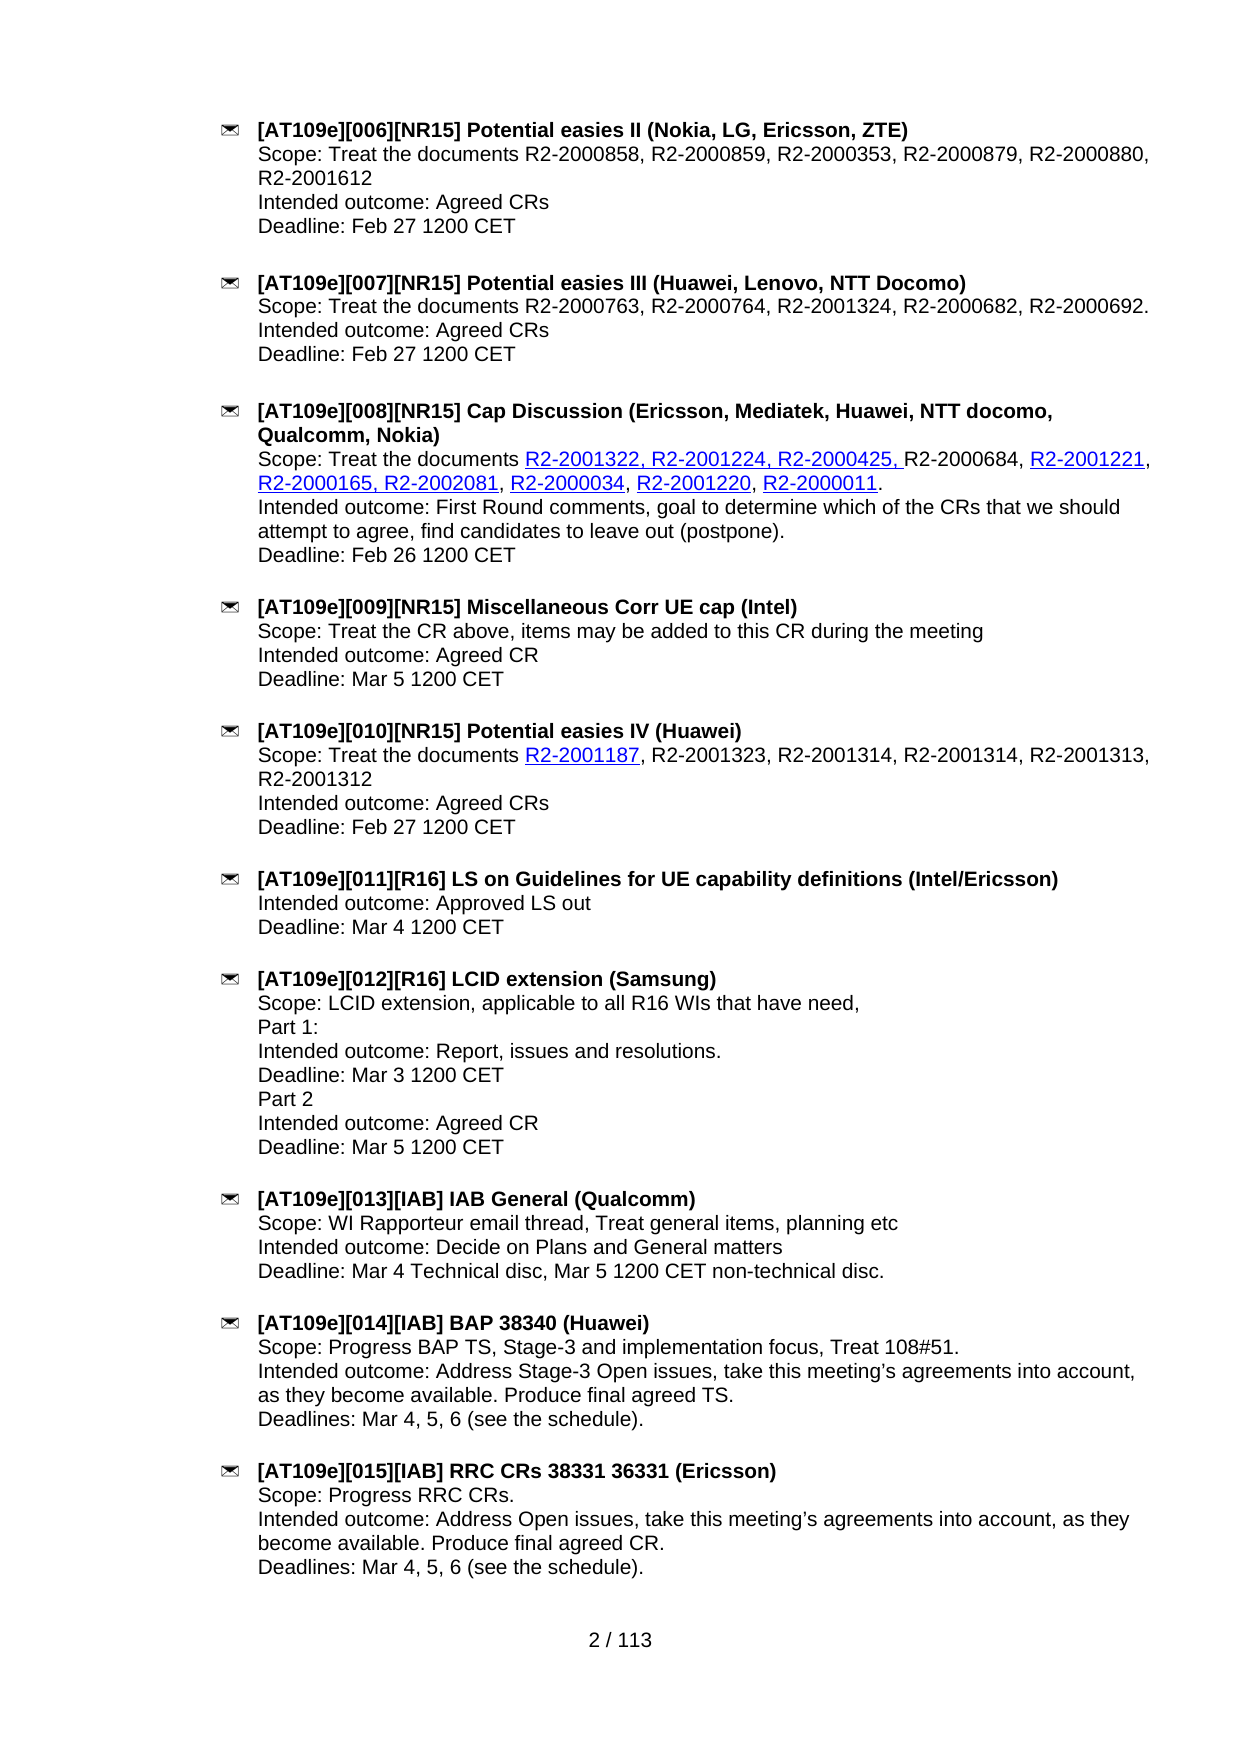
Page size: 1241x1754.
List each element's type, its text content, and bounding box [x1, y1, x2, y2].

text Intended outcome: Agreed CRs [220, 791, 1152, 814]
text Scope: Treat the documents R2-2001322, R2-2001224, R2-2000425, R2-2000684, R2-2001221, R2-2000165, R2-2002081, R2-2000034, R2-2001220, R2-2000011. [220, 447, 1152, 494]
text Deadline: Mar 4 Technical disc, Mar 5 1200 CET non-technical disc. [220, 1258, 1152, 1282]
text Scope: WI Rapporteur email thread, Treat general items, planning etc [220, 1211, 1152, 1234]
text Deadline: Feb 26 1200 CET [220, 542, 1152, 566]
text Intended outcome: Report, issues and resolutions. [220, 1039, 1152, 1063]
text [AT109e][015][IAB] RRC CRs 38331 36331 (Ericsson) [220, 1459, 1152, 1483]
text Intended outcome: Address Open issues, take this meeting’s agreements into account, as they become available. Produce final agreed CR. [220, 1507, 1152, 1554]
text [AT109e][011][R16] LS on Guidelines for UE capability definitions (Intel/Ericsson) [220, 867, 1152, 891]
text Deadline: Mar 4 1200 CET [220, 914, 1152, 938]
text Part 1: [257, 1015, 1152, 1039]
text Intended outcome: Approved LS out [220, 891, 1152, 914]
text Scope: Treat the documents R2-2000763, R2-2000764, R2-2001324, R2-2000682, R2-2000692. [220, 294, 1152, 318]
text Scope: Treat the documents R2-2000858, R2-2000859, R2-2000353, R2-2000879, R2-2000880, R2-2001612 [220, 142, 1152, 190]
text [AT109e][012][R16] LCID extension (Samsung) [220, 967, 1152, 991]
text Deadline: Mar 3 1200 CET [220, 1063, 1152, 1087]
text [AT109e][009][NR15] Miscellaneous Corr UE cap (Intel) [220, 594, 1152, 618]
text Scope: Progress RRC CRs. [220, 1483, 1152, 1507]
text Deadlines: Mar 4, 5, 6 (see the schedule). [220, 1554, 1152, 1578]
text Deadline: Feb 27 1200 CET [220, 342, 1152, 366]
text Scope: Progress BAP TS, Stage-3 and implementation focus, Treat 108#51. [220, 1335, 1152, 1359]
text [AT109e][008][NR15] Cap Discussion (Ericsson, Mediatek, Huawei, NTT docomo, Qualcomm, Nokia) [220, 398, 1152, 447]
text [AT109e][007][NR15] Potential easies III (Huawei, Lenovo, NTT Docomo) [220, 270, 1152, 294]
text [AT109e][014][IAB] BAP 38340 (Huawei) [220, 1311, 1152, 1335]
text Intended outcome: Agreed CRs [220, 318, 1152, 342]
text Intended outcome: Address Stage-3 Open issues, take this meeting’s agreements into account, as they become available. Produce final agreed TS. [220, 1359, 1152, 1407]
text Scope: Treat the documents R2-2001187, R2-2001323, R2-2001314, R2-2001314, R2-2001313, R2-2001312 [220, 743, 1152, 791]
text Intended outcome: Decide on Plans and General matters [220, 1234, 1152, 1258]
text Deadline: Mar 5 1200 CET [220, 1134, 1152, 1158]
text Deadlines: Mar 4, 5, 6 (see the schedule). [220, 1407, 1152, 1431]
text Intended outcome: First Round comments, goal to determine which of the CRs that we should attempt to agree, find candidates to leave out (postpone). [220, 494, 1152, 542]
text Scope: Treat the CR above, items may be added to this CR during the meeting [257, 618, 1152, 642]
text Part 2 [220, 1087, 1152, 1111]
text Intended outcome: Agreed CR [220, 1111, 1152, 1134]
text Deadline: Feb 27 1200 CET [220, 214, 1152, 238]
text [AT109e][010][NR15] Potential easies IV (Huawei) [220, 718, 1152, 743]
text Scope: LCID extension, applicable to all R16 WIs that have need, [257, 991, 1152, 1015]
text [AT109e][006][NR15] Potential easies II (Nokia, LG, Ericsson, ZTE) [220, 118, 1152, 142]
text [AT109e][013][IAB] IAB General (Qualcomm) [220, 1187, 1152, 1211]
text Intended outcome: Agreed CRs [220, 190, 1152, 214]
text Intended outcome: Agreed CR [220, 642, 1152, 666]
text Deadline: Mar 5 1200 CET [220, 666, 1152, 690]
text Deadline: Feb 27 1200 CET [220, 814, 1152, 838]
